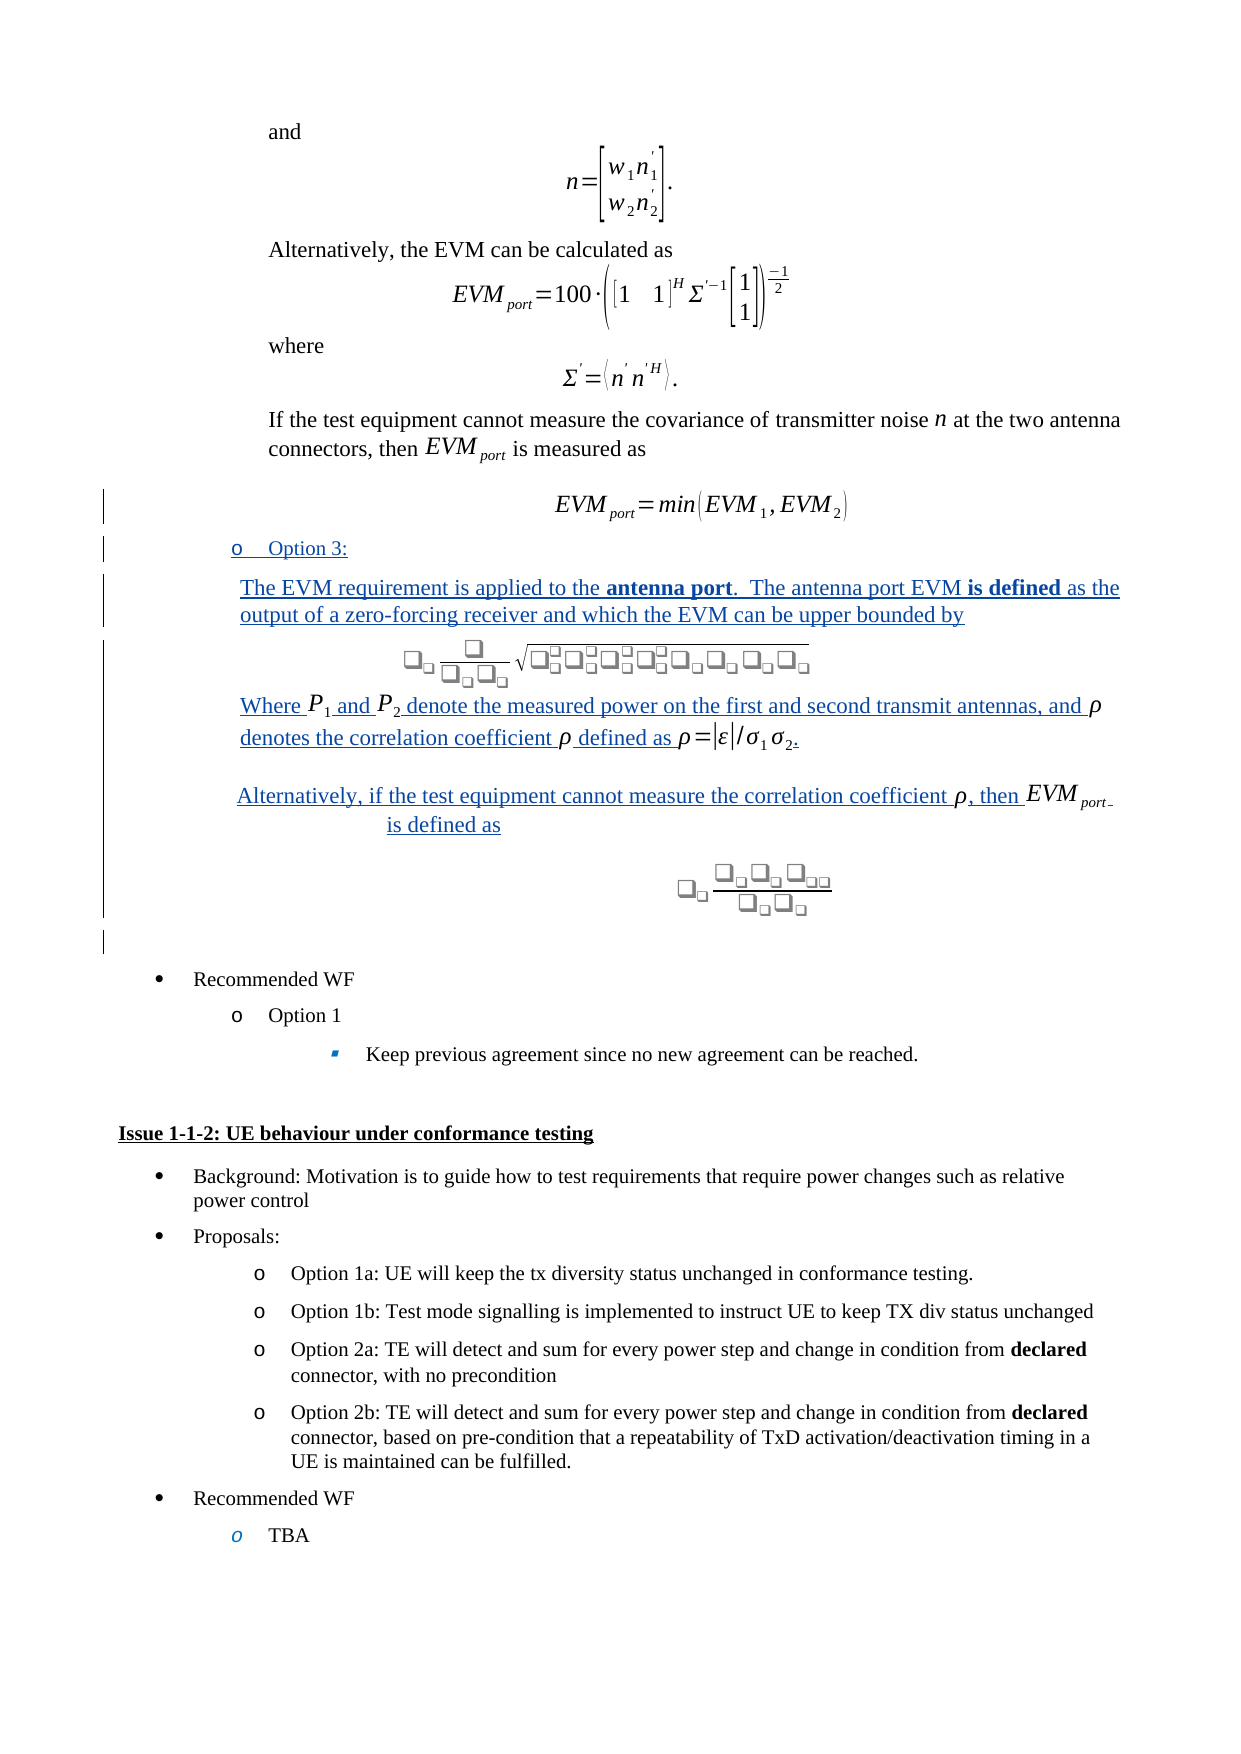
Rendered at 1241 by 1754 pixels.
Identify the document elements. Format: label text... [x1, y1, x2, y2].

list Keep previous agreement since no new agreement can be reached. [328, 1041, 1122, 1066]
text where [193, 332, 1122, 358]
list Option 2a: TE will detect and sum for every power step and change in condition from declared connector, with no precondition [253, 1337, 1122, 1387]
list Option 1 [231, 1003, 1122, 1029]
list Proposals: [156, 1224, 1122, 1248]
list Background: Motivation is to guide how to test requirements that require power changes such as relative power control [156, 1164, 1122, 1212]
list Option 1b: Test mode signalling is implemented to instruct UE to keep TX div status unchanged [253, 1299, 1122, 1325]
list Recommended WF [156, 1486, 1122, 1510]
text Issue 1-1-2: UE behaviour under conformance testing [118, 1121, 1122, 1145]
list Recommended WF [156, 967, 1122, 991]
text If the test equipment cannot measure the covariance of transmitter noise at the two antenna connectors, then is measured as [268, 405, 1122, 464]
text Alternatively, the EVM can be calculated as [193, 236, 1122, 262]
list Option 2b: TE will detect and sum for every power step and change in condition from declared connector, based on pre-condition that a repeatability of TxD activation/deactivation timing in a UE is maintained can be fulfilled. [253, 1399, 1122, 1473]
list TBA [231, 1522, 1122, 1548]
text and [193, 118, 1122, 144]
list Option 1a: UE will keep the tx diversity status unchanged in conformance testing. [253, 1261, 1122, 1287]
